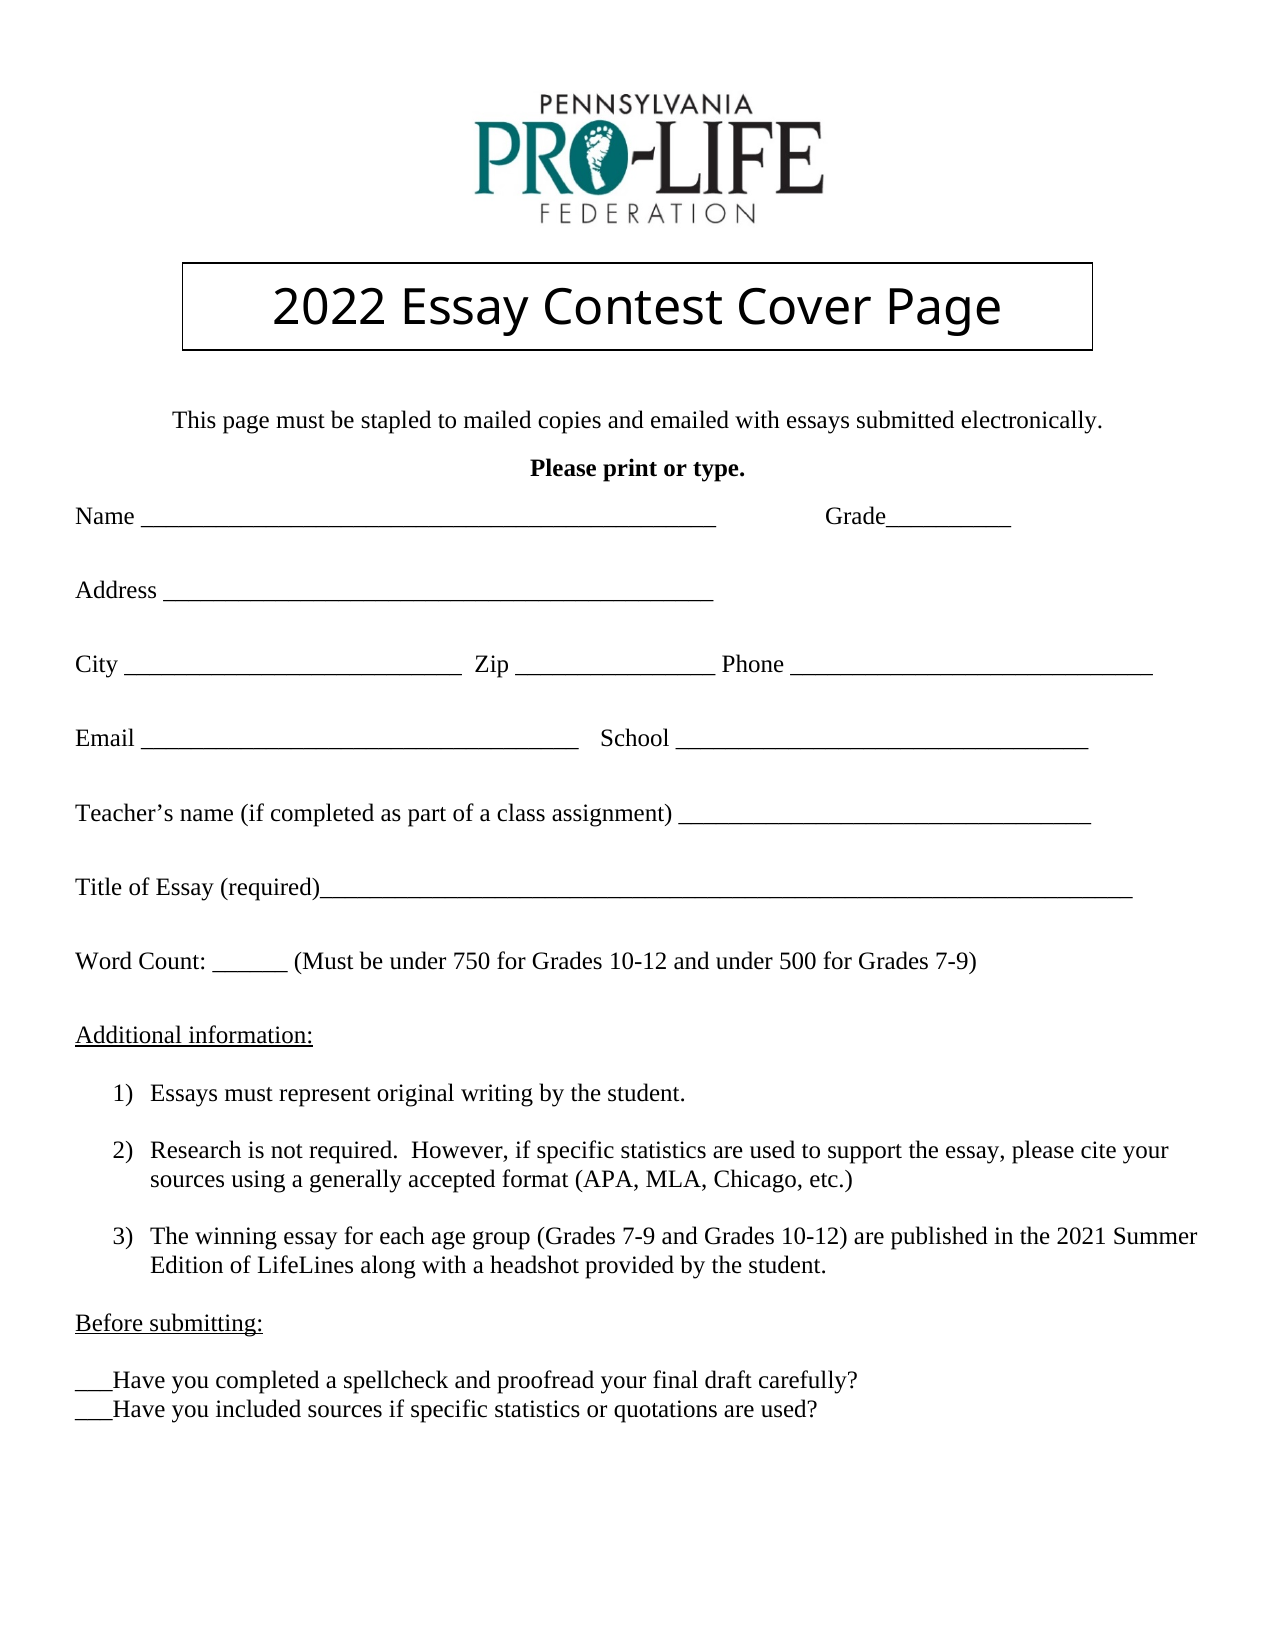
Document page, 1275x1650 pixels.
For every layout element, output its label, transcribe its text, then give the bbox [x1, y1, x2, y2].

text ___Have you completed a spellcheck and proofread your final draft carefully? [75, 1365, 1200, 1394]
text Please print or type. [75, 453, 1200, 482]
text City ___________________________ Zip ________________ Phone _____________________________ [75, 649, 1200, 678]
list Essays must represent original writing by the student. [112, 1078, 1200, 1106]
list Research is not required. However, if specific statistics are used to support the essay, please cite your sources using a generally accepted format (APA, MLA, Chicago, etc.) [112, 1135, 1200, 1193]
text Name ______________________________________________ Grade__________ [75, 501, 1200, 530]
text Before submitting: [75, 1308, 1200, 1336]
list The winning essay for each age group (Grades 7-9 and Grades 10-12) are published in the 2021 Summer Edition of LifeLines along with a headshot provided by the student. [112, 1221, 1200, 1279]
picture [452, 81, 843, 241]
text Teacher’s name (if completed as part of a class assignment) _________________________________ [75, 798, 1200, 826]
text Word Count: ______ (Must be under 750 for Grades 10-12 and under 500 for Grades 7-9) [75, 946, 1200, 975]
text ___Have you included sources if specific statistics or quotations are used? [75, 1394, 1200, 1423]
text Email ___________________________________ School _________________________________ [75, 723, 1200, 752]
text Address ____________________________________________ [75, 575, 1200, 604]
text This page must be stapled to mailed copies and emailed with essays submitted electronically. [75, 406, 1200, 434]
text Title of Essay (required)_________________________________________________________________ [75, 872, 1200, 901]
text Additional information: [75, 1020, 1200, 1049]
